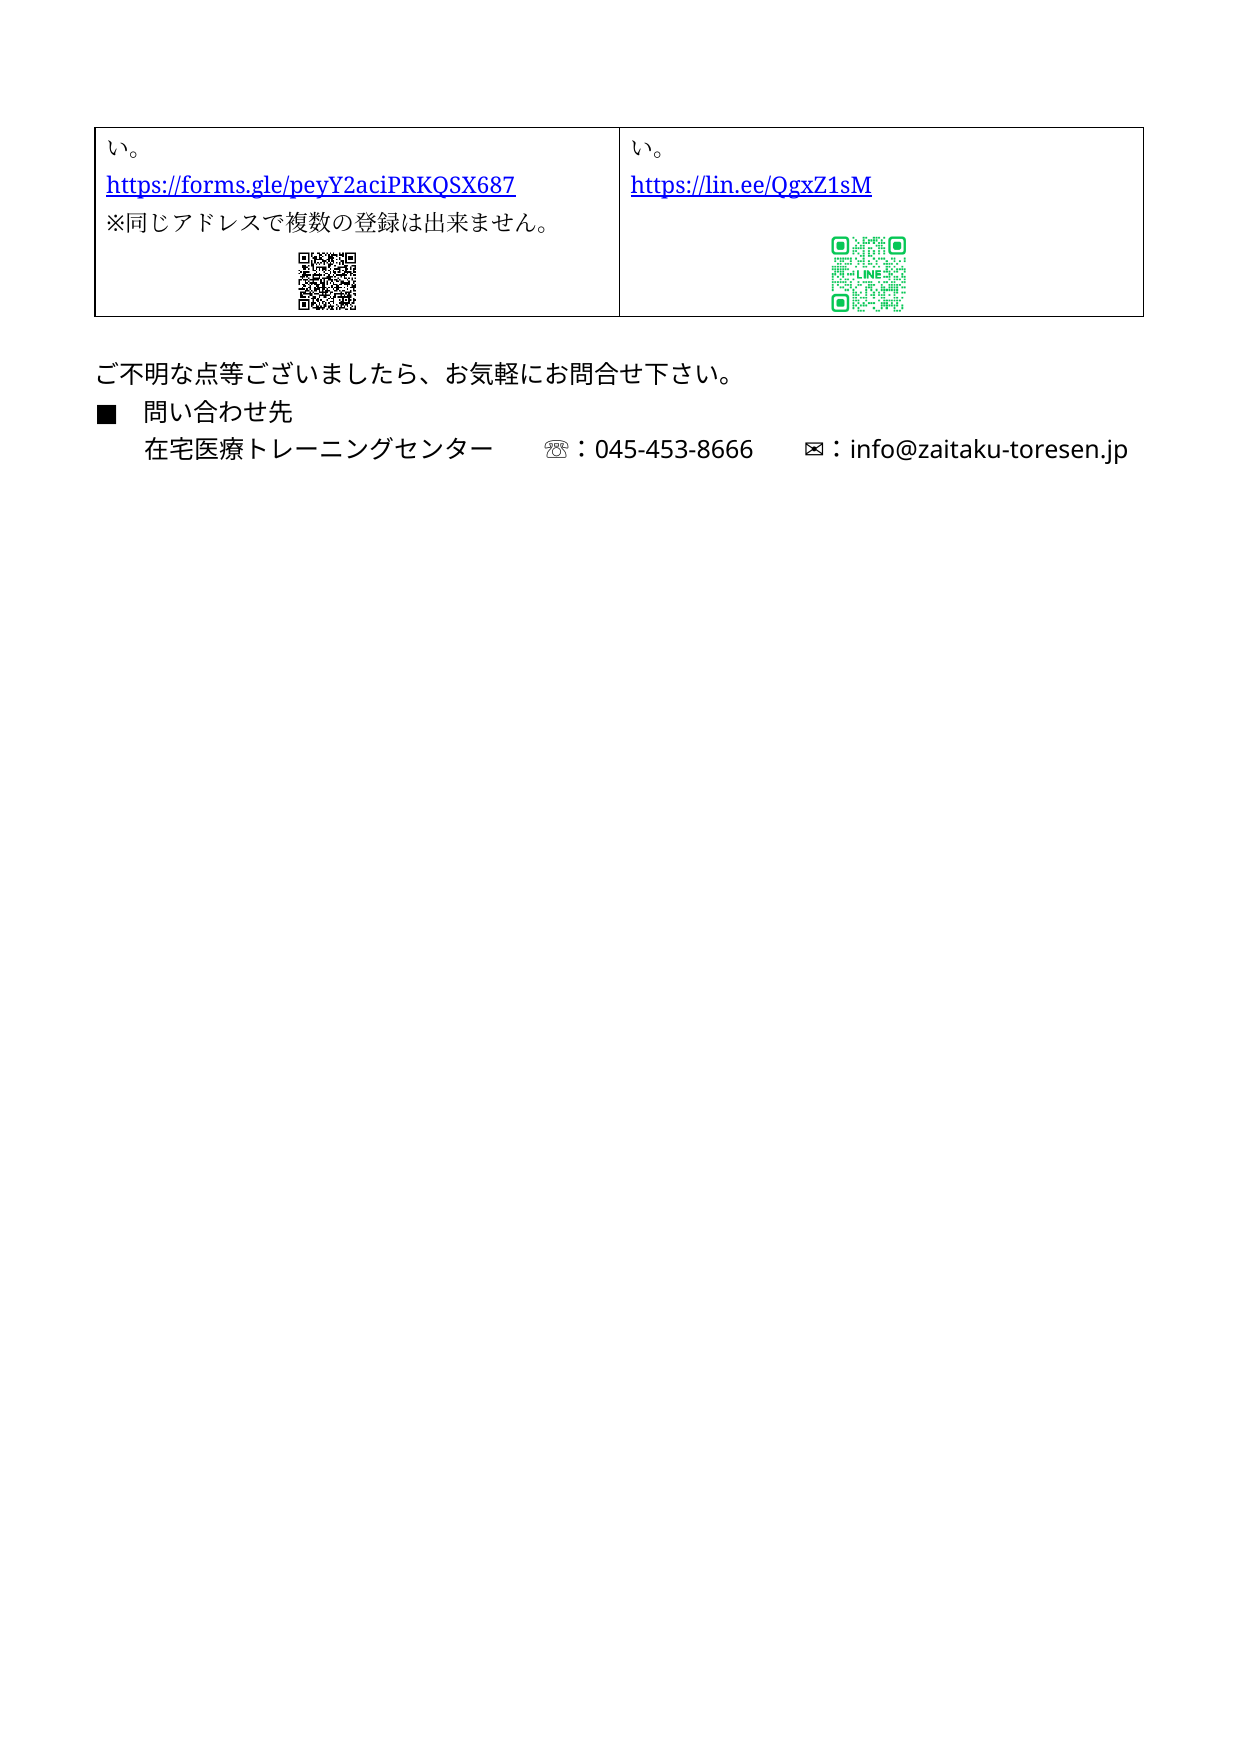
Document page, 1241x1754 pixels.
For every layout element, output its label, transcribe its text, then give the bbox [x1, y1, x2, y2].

text 在宅医療トレーニングセンター ☏：045-453-8666 ✉：info@zaitaku-toresen.jp [94, 429, 1146, 467]
picture [292, 246, 362, 316]
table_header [620, 128, 1143, 316]
text ご不明な点等ございましたら、お気軽にお問合せ下さい。 [94, 354, 1146, 392]
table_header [96, 128, 619, 316]
picture [827, 233, 910, 316]
text ■ 問い合わせ先 [94, 392, 1146, 429]
